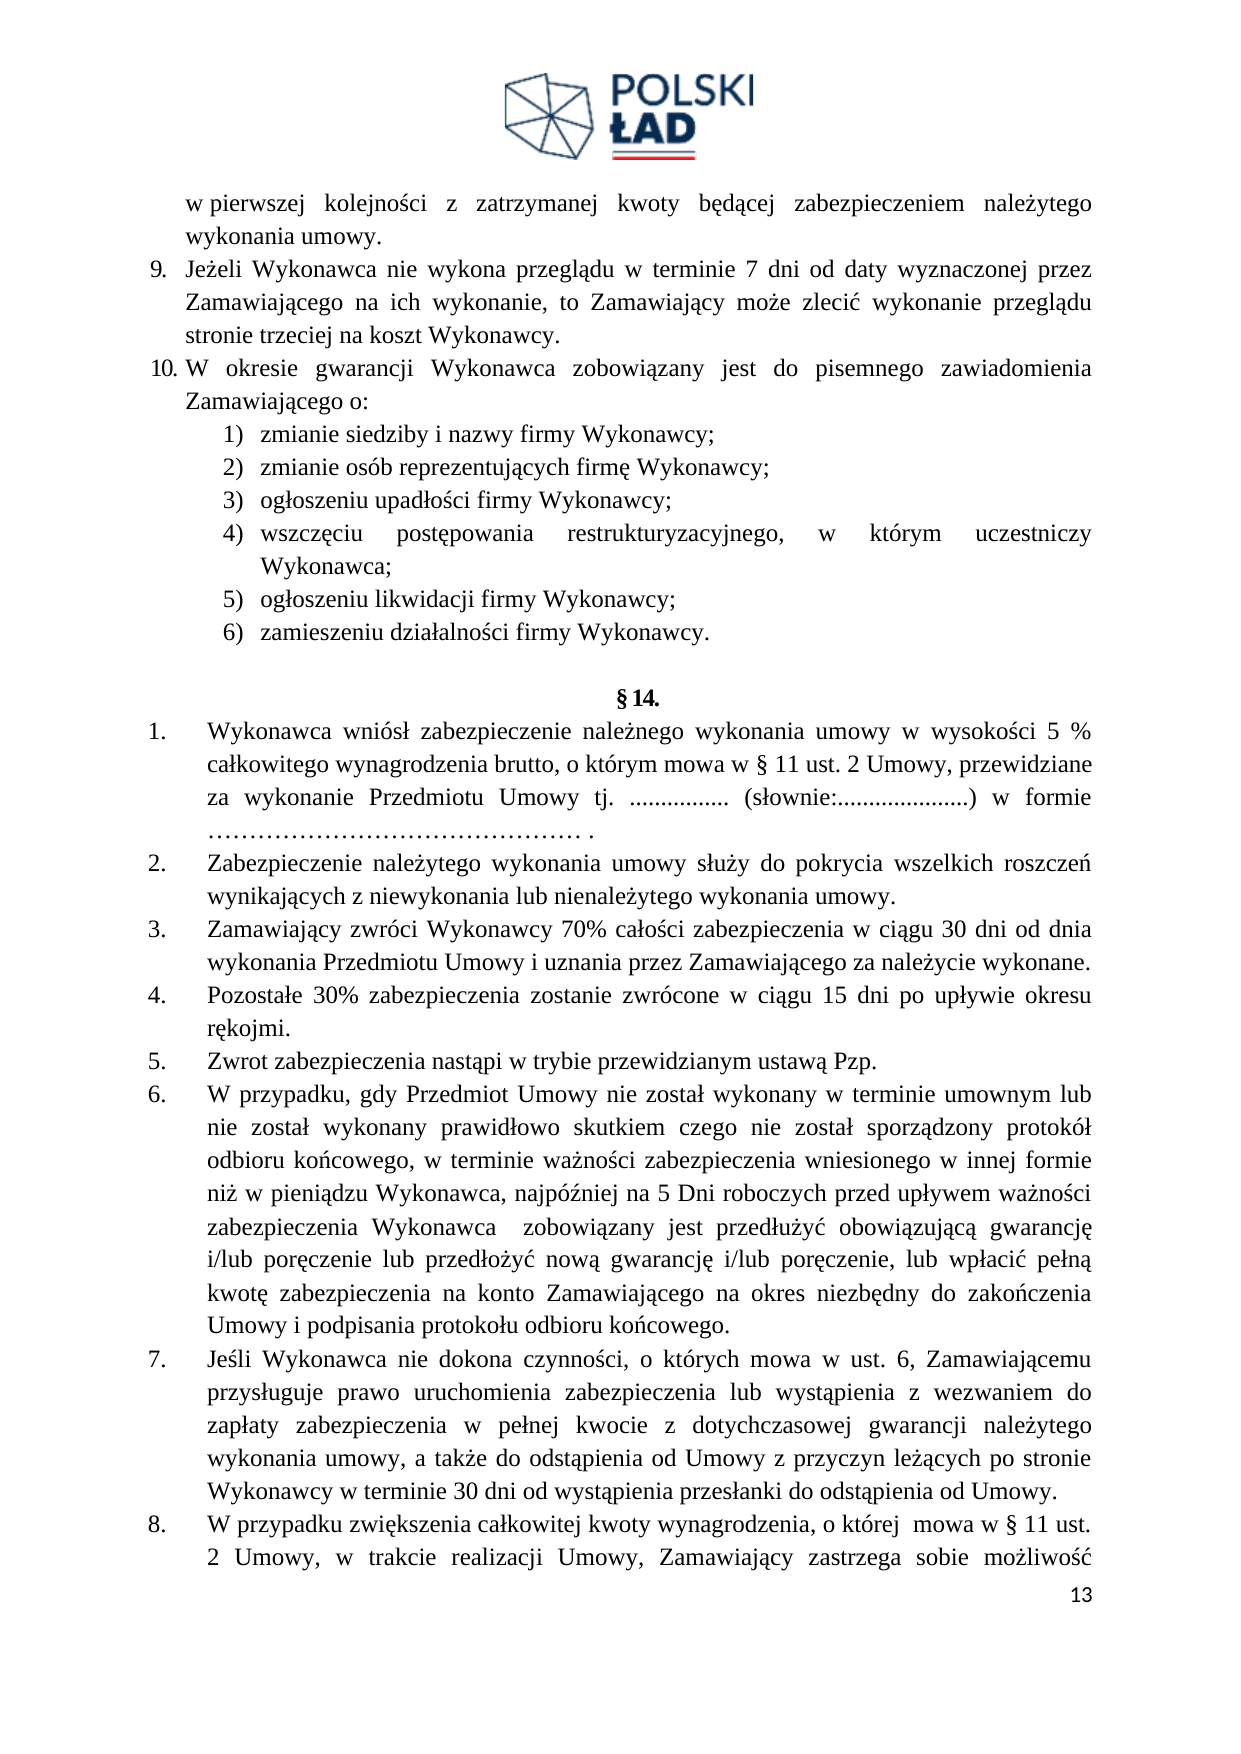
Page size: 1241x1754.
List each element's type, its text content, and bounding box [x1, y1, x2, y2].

list Zabezpieczenie należytego wykonania umowy służy do pokrycia wszelkich roszczeń wynikających z niewykonania lub nienależytego wykonania umowy. [148, 848, 1092, 910]
list Zamawiający zwróci Wykonawcy 70% całości zabezpieczenia w ciągu 30 dni od dnia wykonania Przedmiotu Umowy i uznania przez Zamawiającego za należycie wykonane. [148, 914, 1092, 976]
list ogłoszeniu upadłości firmy Wykonawcy; [223, 485, 1092, 514]
text § 14. [185, 683, 1092, 712]
list W przypadku, gdy Przedmiot Umowy nie został wykonany w terminie umownym lub nie został wykonany prawidłowo skutkiem czego nie został sporządzony protokół odbioru końcowego, w terminie ważności zabezpieczenia wniesionego w innej formie niż w pieniądzu Wykonawca, najpóźniej na 5 Dni roboczych przed upływem ważności zabezpieczenia Wykonawca zobowiązany jest przedłużyć obowiązującą gwarancję i/lub poręczenie lub przedłożyć nową gwarancję i/lub poręczenie, lub wpłacić pełną kwotę zabezpieczenia na konto Zamawiającego na okres niezbędny do zakończenia Umowy i podpisania protokołu odbioru końcowego. [148, 1079, 1092, 1339]
picture [504, 73, 754, 160]
list W okresie gwarancji Wykonawca zobowiązany jest do pisemnego zawiadomienia Zamawiającego o: [150, 353, 1092, 415]
list wszczęciu postępowania restrukturyzacyjnego, w którym uczestniczy Wykonawca; [223, 518, 1092, 580]
list zamieszeniu działalności firmy Wykonawcy. [223, 617, 1092, 646]
list Jeżeli Wykonawca nie wykona przeglądu w terminie 7 dni od daty wyznaczonej przez Zamawiającego na ich wykonanie, to Zamawiający może zlecić wykonanie przeglądu stronie trzeciej na koszt Wykonawcy. [150, 254, 1092, 349]
list zmianie siedziby i nazwy firmy Wykonawcy; [223, 419, 1092, 448]
list Pozostałe 30% zabezpieczenia zostanie zwrócone w ciągu 15 dni po upływie okresu rękojmi. [148, 980, 1092, 1042]
list Zwrot zabezpieczenia nastąpi w trybie przewidzianym ustawą Pzp. [148, 1046, 1092, 1075]
list zmianie osób reprezentujących firmę Wykonawcy; [223, 452, 1092, 481]
list Wykonawca wniósł zabezpieczenie należnego wykonania umowy w wysokości 5 % całkowitego wynagrodzenia brutto, o którym mowa w § 11 ust. 2 Umowy, przewidziane za wykonanie Przedmiotu Umowy tj. ................ (słownie:.....................) w formie ……………………………………… . [148, 716, 1092, 844]
list ogłoszeniu likwidacji firmy Wykonawcy; [223, 584, 1092, 613]
list Jeśli Wykonawca nie dokona czynności, o których mowa w ust. 6, Zamawiającemu przysługuje prawo uruchomienia zabezpieczenia lub wystąpienia z wezwaniem do zapłaty zabezpieczenia w pełnej kwocie z dotychczasowej gwarancji należytego wykonania umowy, a także do odstąpienia od Umowy z przyczyn leżących po stronie Wykonawcy w terminie 30 dni od wystąpienia przesłanki do odstąpienia od Umowy. [148, 1344, 1092, 1504]
